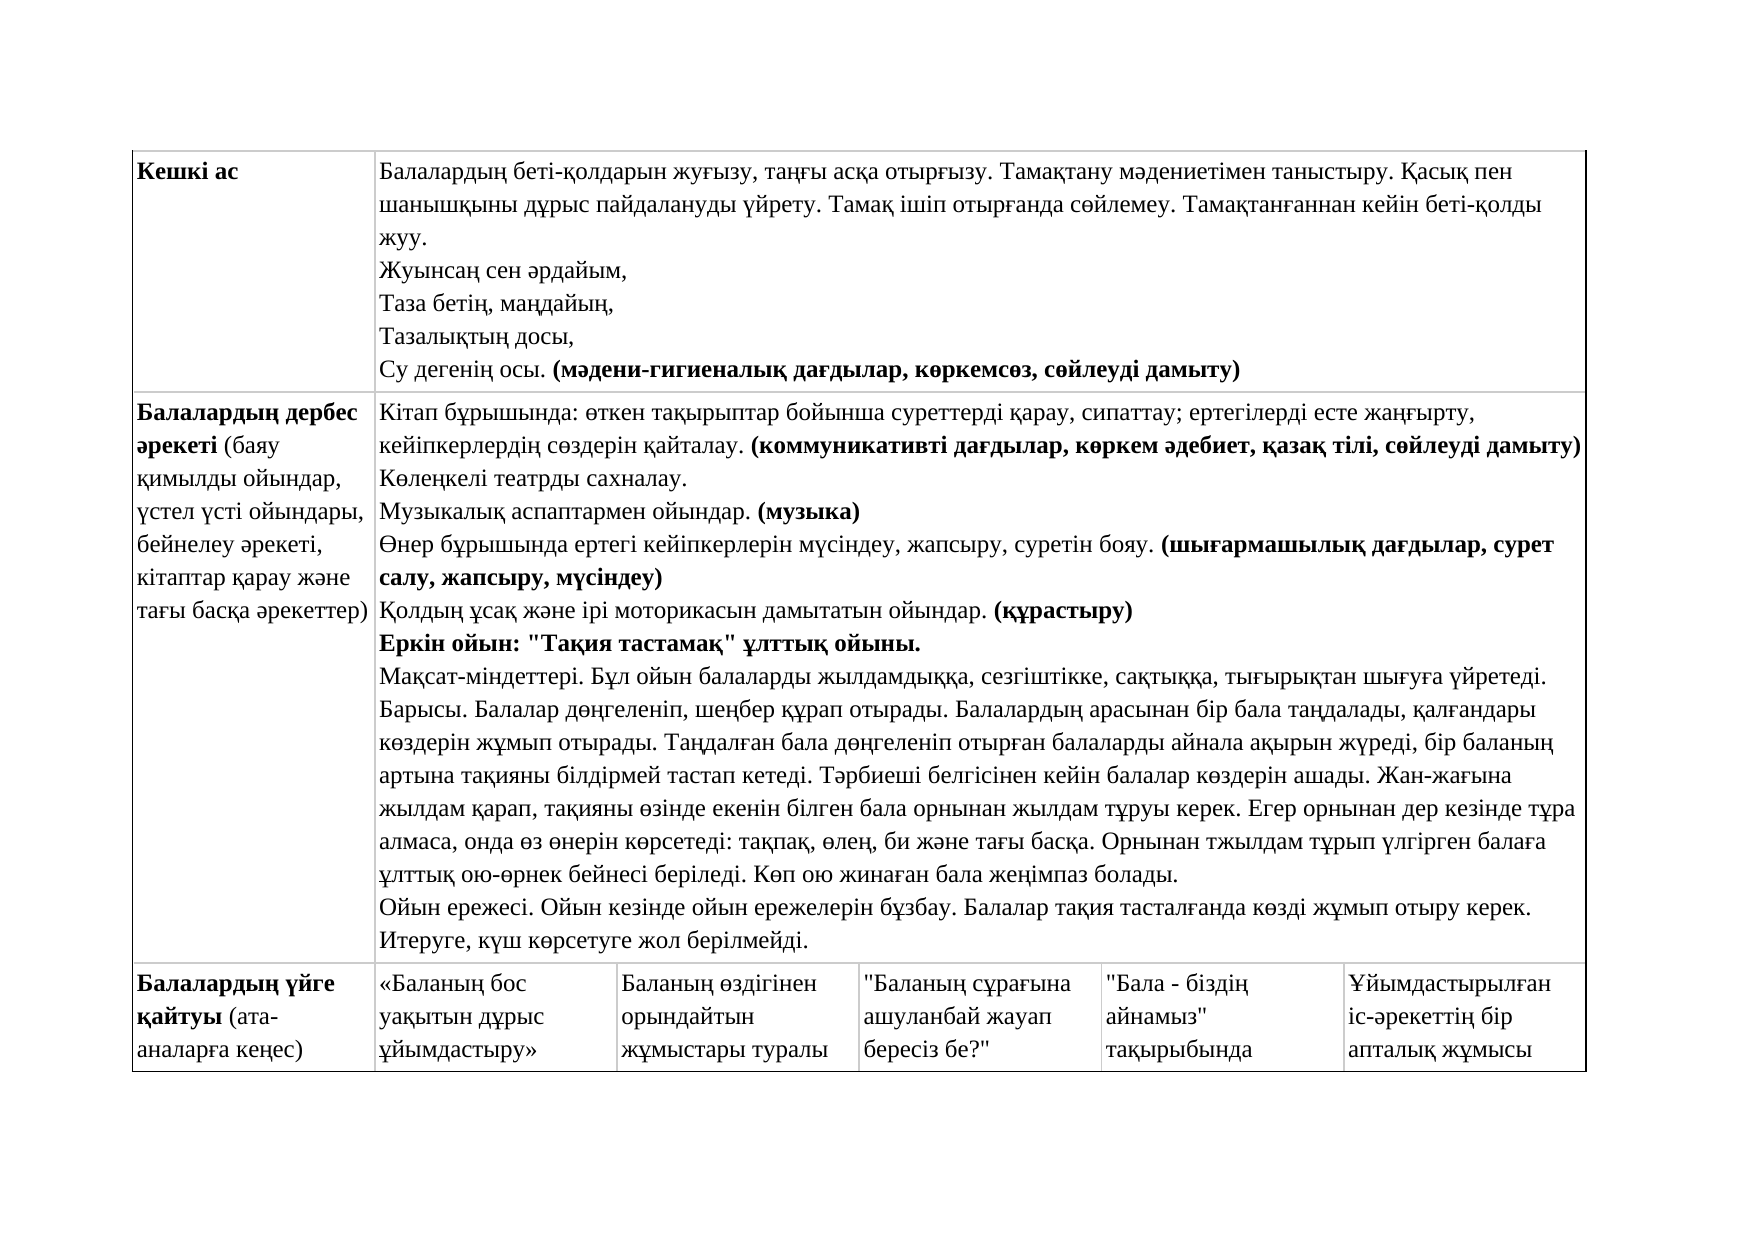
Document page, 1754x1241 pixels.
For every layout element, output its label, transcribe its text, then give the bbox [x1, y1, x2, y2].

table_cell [860, 964, 1101, 1071]
table_cell Балалардың дербес әрекеті (баяу қимылды ойындар, үстел үсті ойындары, бейнелеу әрекеті, кітаптар қарау және тағы басқа әрекеттер) [133, 392, 374, 962]
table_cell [133, 963, 374, 1071]
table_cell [376, 964, 616, 1071]
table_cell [1345, 964, 1585, 1071]
table_cell Кітап бұрышында: өткен тақырыптар бойынша суреттерді қарау, сипаттау; ертегілерді есте жаңғырту, кейіпкерлердің сөздерін қайталау. (коммуникативті дағдылар, көркем әдебиет, қазақ тілі, сөйлеуді дамыту) Көлеңкелі театрды сахналау. Музыкалық аспаптармен ойындар. (музыка) Өнер бұрышында ертегі кейіпкерлерін мүсіндеу, жапсыру, суретін бояу. (шығармашылық дағдылар, сурет салу, жапсыру, мүсіндеу) Қолдың ұсақ және ірі моторикасын дамытатын ойындар. (құрастыру) Еркін ойын: "Тақия тастамақ" ұлттық ойыны. Мақсат-міндеттері. Бұл ойын балаларды жылдамдыққа, сезгіштікке, сақтыққа, тығырықтан шығуға үйретеді. Барысы. Балалар дөңгеленіп, шеңбер құрап отырады. Балалардың арасынан бір бала таңдалады, қалғандары көздерін жұмып отырады. Таңдалған бала дөңгеленіп отырған балаларды айнала ақырын жүреді, бір баланың артына тақияны білдірмей тастап кетеді. Тәрбиеші белгісінен кейін балалар көздерін ашады. Жан-жағына жылдам қарап, тақияны өзінде екенін білген бала орнынан жылдам тұруы керек. Егер орнынан дер кезінде тұра алмаса, онда өз өнерін көрсетеді: тақпақ, өлең, би және тағы басқа. Орнынан тжылдам тұрып үлгірген балаға ұлттық ою-өрнек бейнесі беріледі. Көп ою жинаған бала жеңімпаз болады. Ойын ережесі. Ойын кезінде ойын ережелерін бұзбау. Балалар тақия тасталғанда көзді жұмып отыру керек. Итеруге, күш көрсетуге жол берілмейді. [376, 393, 1585, 962]
table_cell Кешкі ас [133, 152, 374, 391]
table_cell Балалардың беті-қолдарын жуғызу, таңғы асқа отырғызу. Тамақтану мәдениетімен таныстыру. Қасық пен шанышқыны дұрыс пайдалануды үйрету. Тамақ ішіп отырғанда сөйлемеу. Тамақтанғаннан кейін беті-қолды жуу. Жуынсаң сен әрдайым, Таза бетің, маңдайың, Тазалықтың досы, Су дегенің осы. (мәдени-гигиеналық дағдылар, көркемсөз, сөйлеуді дамыту) [376, 152, 1585, 391]
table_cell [618, 964, 858, 1071]
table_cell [1102, 964, 1343, 1071]
